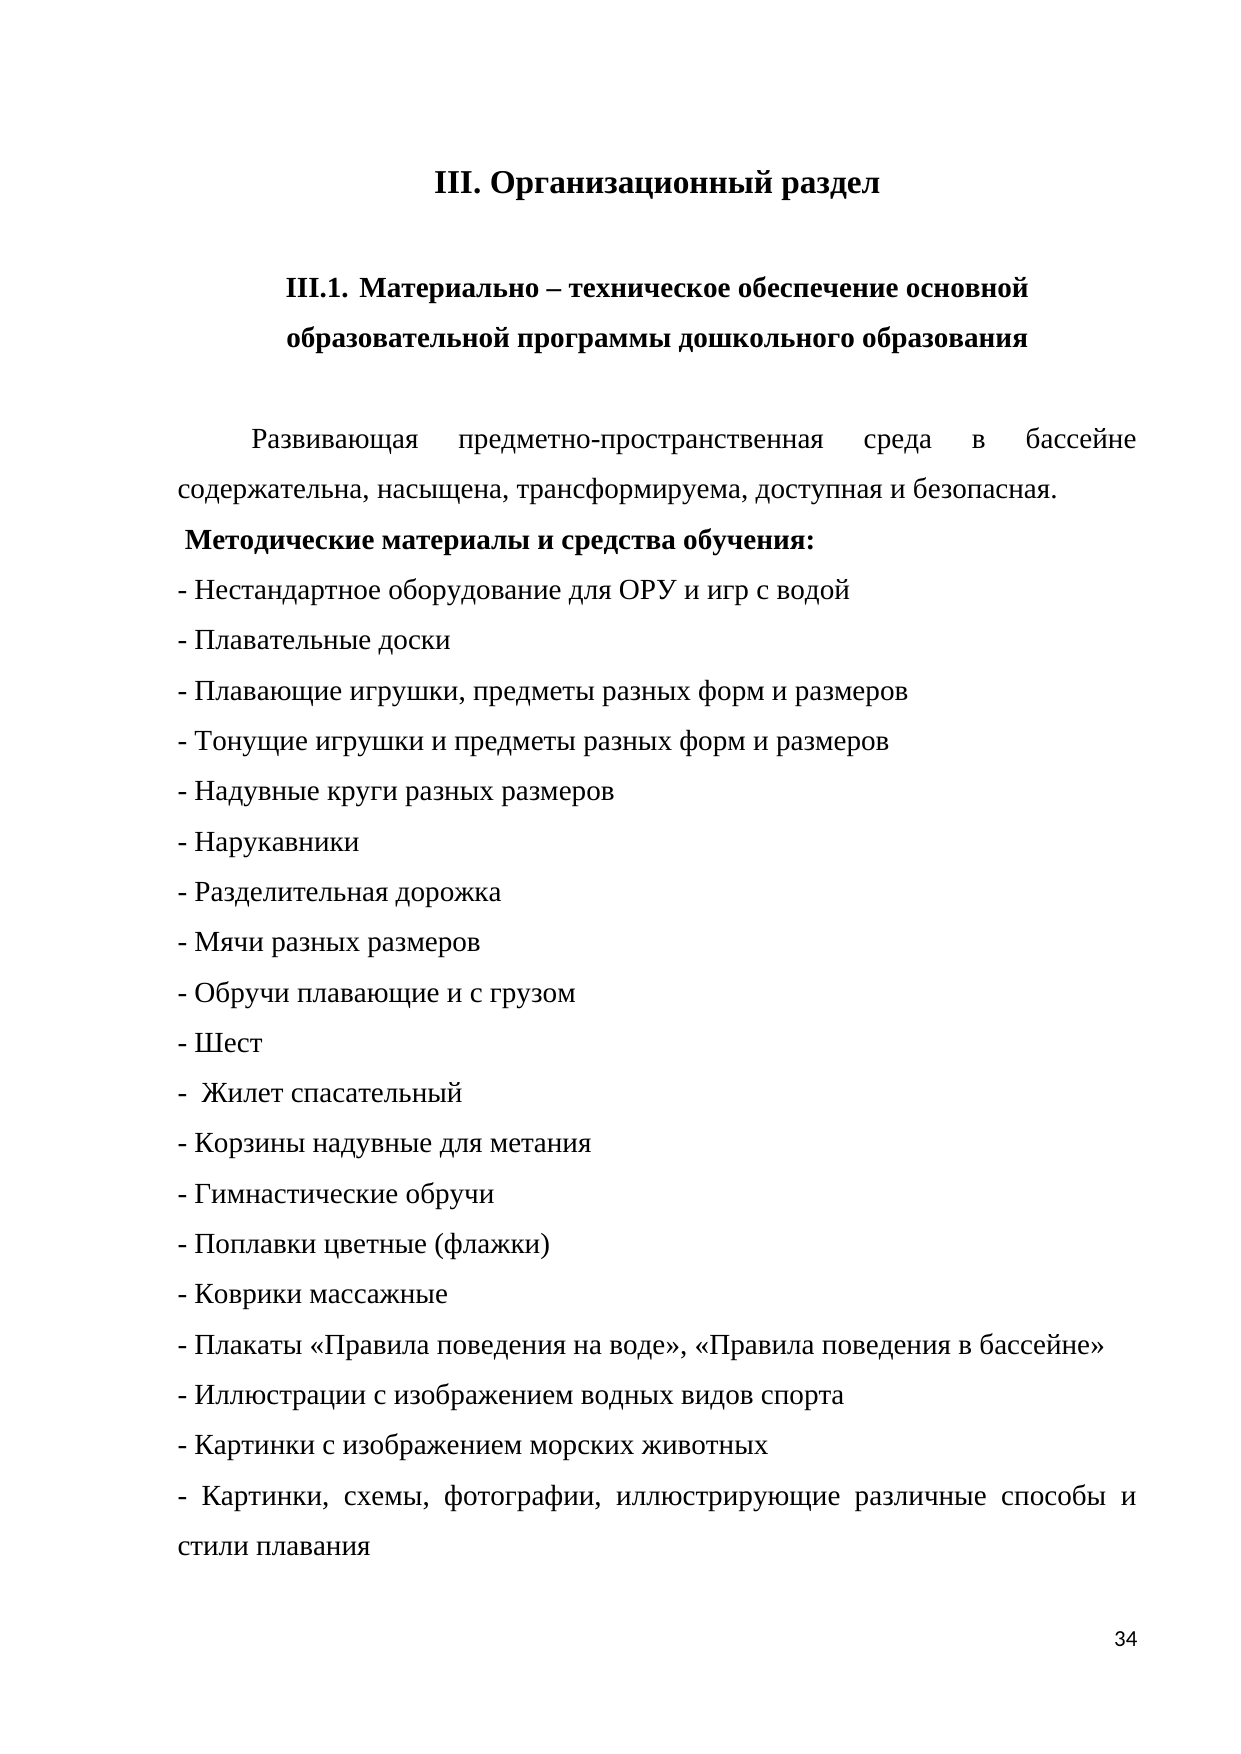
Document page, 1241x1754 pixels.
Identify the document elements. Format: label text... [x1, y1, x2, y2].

text - Поплавки цветные (флажки) [177, 1226, 1137, 1260]
text - Гимнастические обручи [177, 1176, 1137, 1209]
text - Шест [177, 1025, 1137, 1058]
list Материально – техническое обеспечение основной образовательной программы дошкольного образования [177, 270, 1137, 354]
text - Разделительная дорожка [177, 874, 1137, 908]
text - Иллюстрации с изображением водных видов спорта [177, 1377, 1137, 1411]
text Развивающая предметно-пространственная среда в бассейне содержательна, насыщена, трансформируема, доступная и безопасная. [177, 421, 1137, 505]
text - Тонущие игрушки и предметы разных форм и размеров [177, 723, 1137, 757]
text - Коврики массажные [177, 1277, 1137, 1310]
text - Жилет спасательный [177, 1075, 1137, 1109]
text - Обручи плавающие и с грузом [177, 975, 1137, 1008]
text - Нестандартное оборудование для ОРУ и игр с водой [177, 572, 1137, 606]
text - Картинки, схемы, фотографии, иллюстрирующие различные способы и стили плавания [177, 1478, 1137, 1562]
text Методические материалы и средства обучения: [177, 522, 1137, 555]
text - Нарукавники [177, 824, 1137, 857]
text III. Организационный раздел [177, 162, 1137, 201]
text - Картинки с изображением морских животных [177, 1427, 1137, 1461]
text - Плакаты «Правила поведения на воде», «Правила поведения в бассейне» [177, 1327, 1137, 1360]
text - Корзины надувные для метания [177, 1126, 1137, 1159]
text - Плавательные доски [177, 622, 1137, 656]
text - Мячи разных размеров [177, 924, 1137, 958]
text - Надувные круги разных размеров [177, 773, 1137, 807]
text - Плавающие игрушки, предметы разных форм и размеров [177, 673, 1137, 706]
